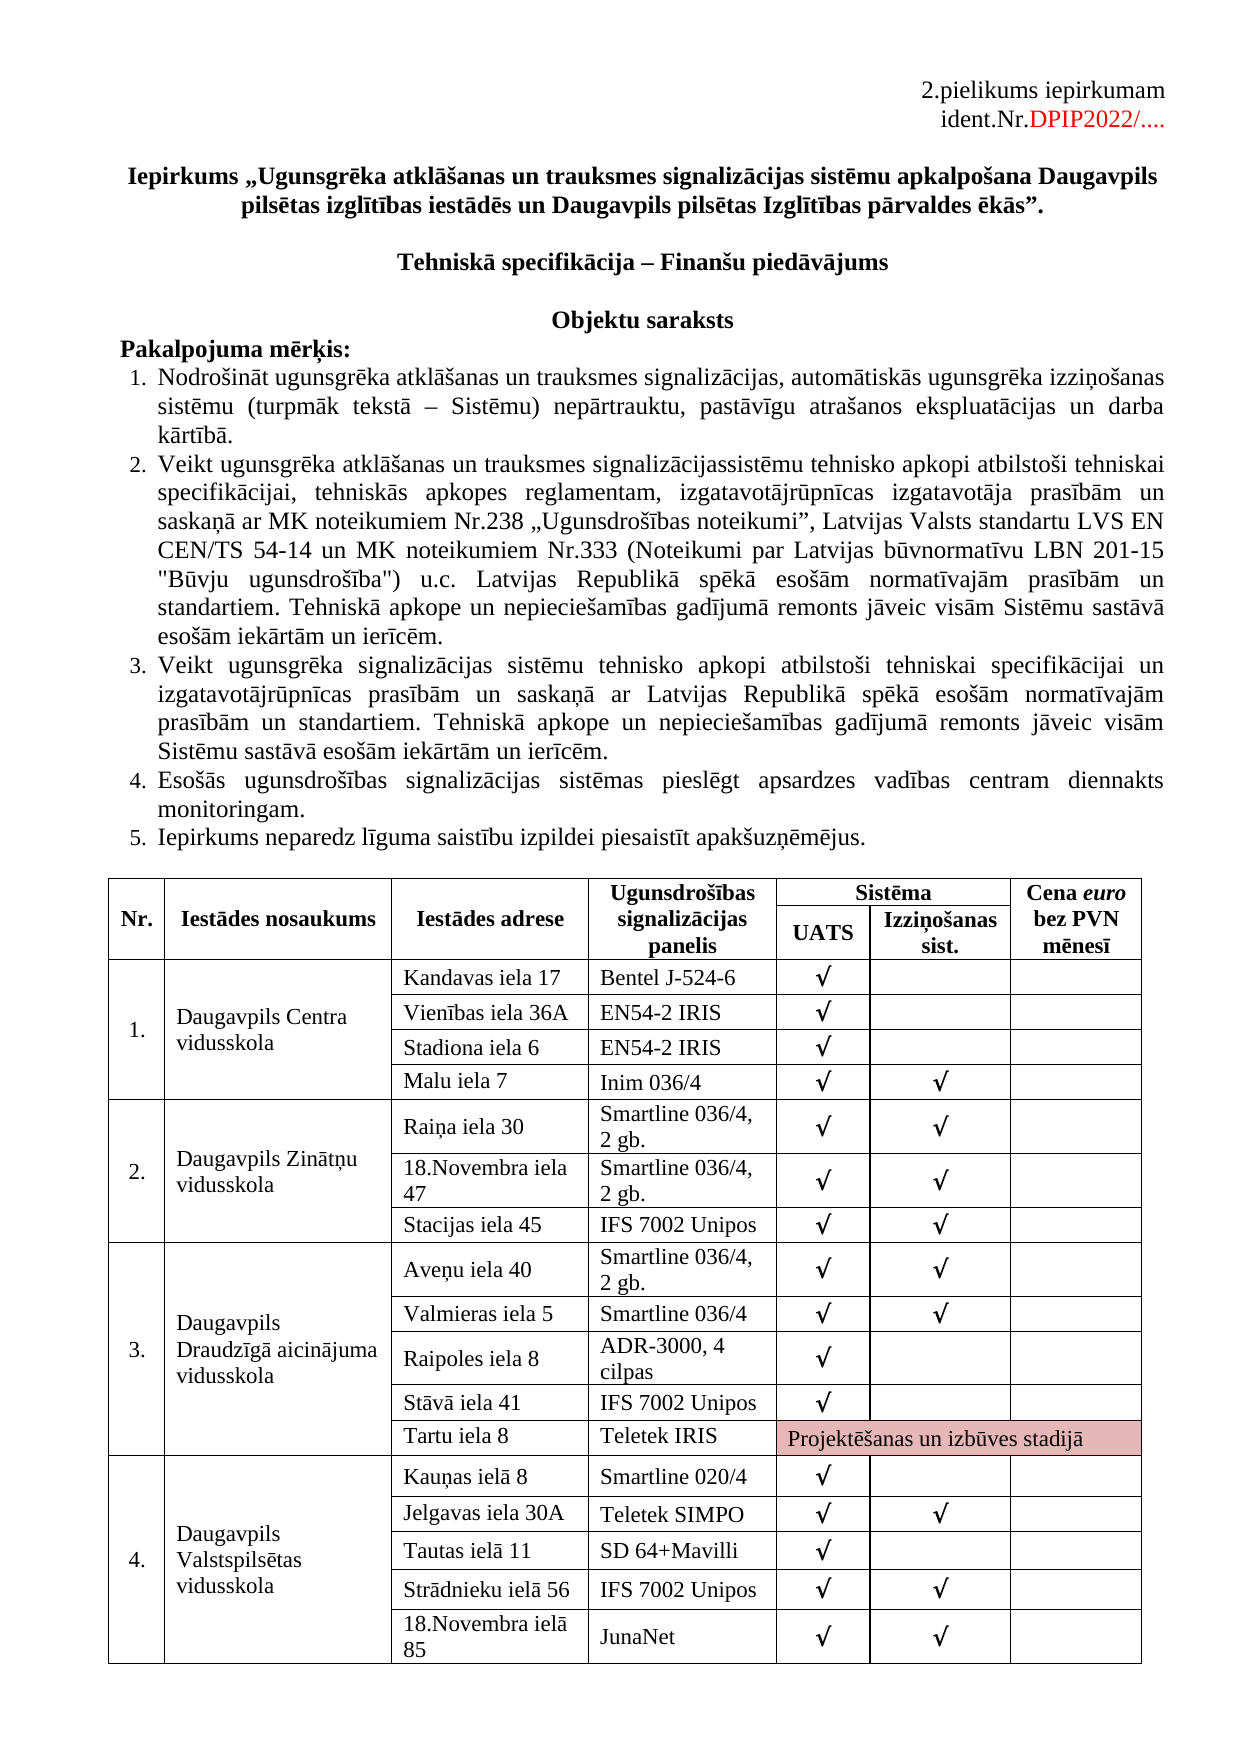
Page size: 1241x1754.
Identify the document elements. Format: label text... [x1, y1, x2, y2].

table_cell 18.Novembra iela 47 [392, 1154, 588, 1207]
table_header Ugunsdrošības signalizācijas panelis [589, 879, 776, 959]
table_cell √ [777, 1532, 869, 1569]
table_cell Izziņošanas sist. [871, 906, 1010, 959]
table_cell Teletek SIMPO [589, 1497, 776, 1531]
table_cell √ [871, 1497, 1010, 1531]
table_cell [871, 1030, 1010, 1064]
table_cell Malu iela 7 [392, 1065, 588, 1099]
text ident.Nr.DPIP2022/.... [120, 104, 1165, 132]
table_cell JunaNet [589, 1610, 776, 1663]
table_cell ADR-3000, 4 cilpas [589, 1332, 776, 1384]
table_cell IFS 7002 Unipos [589, 1385, 776, 1419]
table_cell √ [777, 1497, 869, 1531]
table_cell √ [777, 1065, 869, 1099]
table_header Iestādes adrese [392, 879, 588, 959]
table_cell IFS 7002 Unipos [589, 1208, 776, 1242]
table_cell √ [777, 1154, 869, 1207]
table_cell Tartu iela 8 [392, 1421, 588, 1455]
table_cell Smartline 036/4 [589, 1297, 776, 1331]
table_cell Stāvā iela 41 [392, 1385, 588, 1419]
table_header Sistēma [777, 879, 1010, 905]
table_cell √ [777, 1456, 869, 1496]
table_cell 4. [109, 1456, 164, 1663]
table_cell Bentel J-524-6 [589, 960, 776, 994]
table_cell [871, 1456, 1010, 1496]
text Tehniskā specifikācija – Finanšu piedāvājums [120, 247, 1165, 276]
table_cell √ [777, 995, 869, 1029]
table_cell Smartline 036/4, 2 gb. [589, 1100, 776, 1153]
list Esošās ugunsdrošības signalizācijas sistēmas pieslēgt apsardzes vadības centram diennakts monitoringam. [129, 765, 1165, 822]
table_cell Inim 036/4 [589, 1065, 776, 1099]
table_cell UATS [777, 906, 869, 959]
table_cell √ [871, 1100, 1010, 1153]
table_cell [1011, 995, 1141, 1029]
table_header Nr. [109, 879, 164, 959]
table_cell √ [871, 1610, 1010, 1663]
table_cell √ [871, 1208, 1010, 1242]
text 2.pielikums iepirkumam [120, 75, 1165, 104]
table_cell [1011, 1208, 1141, 1242]
table_cell [1011, 1532, 1141, 1569]
text Iepirkums „Ugunsgrēka atklāšanas un trauksmes signalizācijas sistēmu apkalpošana Daugavpils pilsētas izglītības iestādēs un Daugavpils pilsētas Izglītības pārvaldes ēkās”. [120, 161, 1165, 219]
list Veikt ugunsgrēka signalizācijas sistēmu tehnisko apkopi atbilstoši tehniskai specifikācijai un izgatavotājrūpnīcas prasībām un saskaņā ar Latvijas Republikā spēkā esošām normatīvajām prasībām un standartiem. Tehniskā apkope un nepieciešamības gadījumā remonts jāveic visām Sistēmu sastāvā esošām iekārtām un ierīcēm. [129, 650, 1165, 765]
table_cell Daugavpils Centra vidusskola [165, 960, 391, 1099]
table_cell [1011, 1154, 1141, 1207]
table_cell [1011, 1243, 1141, 1296]
table_cell Tautas ielā 11 [392, 1532, 588, 1569]
table_cell [871, 960, 1010, 994]
table_cell [1011, 1570, 1141, 1609]
table_cell [871, 1385, 1010, 1419]
table_cell [1011, 1610, 1141, 1663]
list Iepirkums neparedz līguma saistību izpildei piesaistīt apakšuzņēmējus. [129, 822, 1165, 851]
table_cell [1011, 1297, 1141, 1331]
table_cell √ [777, 1610, 869, 1663]
table_cell Projektēšanas un izbūves stadijā [777, 1421, 1141, 1455]
table_cell Aveņu iela 40 [392, 1243, 588, 1296]
table_cell Strādnieku ielā 56 [392, 1570, 588, 1609]
table_cell Vienības iela 36A [392, 995, 588, 1029]
table_cell √ [777, 1030, 869, 1064]
table_cell 3. [109, 1243, 164, 1455]
table_cell √ [871, 1243, 1010, 1296]
table_cell √ [871, 1154, 1010, 1207]
text Objektu saraksts [120, 305, 1165, 334]
table_cell √ [777, 1297, 869, 1331]
table_cell EN54-2 IRIS [589, 1030, 776, 1064]
table_cell Kauņas ielā 8 [392, 1456, 588, 1496]
table_cell Daugavpils Valstspilsētas vidusskola [165, 1456, 391, 1663]
list Nodrošināt ugunsgrēka atklāšanas un trauksmes signalizācijas, automātiskās ugunsgrēka izziņošanas sistēmu (turpmāk tekstā – Sistēmu) nepārtrauktu, pastāvīgu atrašanos ekspluatācijas un darba kārtībā. [129, 362, 1165, 449]
text Pakalpojuma mērķis: [120, 334, 1165, 362]
table_cell √ [777, 1385, 869, 1419]
table_cell Smartline 036/4, 2 gb. [589, 1243, 776, 1296]
table_cell Jelgavas iela 30A [392, 1497, 588, 1531]
table_header Iestādes nosaukums [165, 879, 391, 959]
table_cell [871, 1532, 1010, 1569]
table_cell Stacijas iela 45 [392, 1208, 588, 1242]
table_cell √ [777, 1243, 869, 1296]
table_cell 1. [109, 960, 164, 1099]
table_cell Valmieras iela 5 [392, 1297, 588, 1331]
table_cell [1011, 960, 1141, 994]
table_cell √ [777, 1332, 869, 1384]
table_cell [1011, 1332, 1141, 1384]
table_cell Daugavpils Zinātņu vidusskola [165, 1100, 391, 1242]
table_cell [1011, 1385, 1141, 1419]
table_cell √ [777, 960, 869, 994]
table_cell Raiņa iela 30 [392, 1100, 588, 1153]
table_cell Raipoles iela 8 [392, 1332, 588, 1384]
table_cell [871, 1332, 1010, 1384]
table_cell √ [777, 1570, 869, 1609]
table_cell Smartline 036/4, 2 gb. [589, 1154, 776, 1207]
table_cell [1011, 1065, 1141, 1099]
table_cell IFS 7002 Unipos [589, 1570, 776, 1609]
table_cell [1011, 1100, 1141, 1153]
table_cell Smartline 020/4 [589, 1456, 776, 1496]
table_header Cena euro bez PVN mēnesī [1011, 879, 1141, 959]
table_cell √ [871, 1297, 1010, 1331]
table_cell [871, 995, 1010, 1029]
table_cell Kandavas iela 17 [392, 960, 588, 994]
table_cell Daugavpils Draudzīgā aicinājuma vidusskola [165, 1243, 391, 1455]
table_cell Stadiona iela 6 [392, 1030, 588, 1064]
table_cell [1011, 1456, 1141, 1496]
table_cell √ [871, 1065, 1010, 1099]
table_cell √ [777, 1100, 869, 1153]
table_cell Teletek IRIS [589, 1421, 776, 1455]
table_cell [1011, 1497, 1141, 1531]
list Veikt ugunsgrēka atklāšanas un trauksmes signalizācijassistēmu tehnisko apkopi atbilstoši tehniskai specifikācijai, tehniskās apkopes reglamentam, izgatavotājrūpnīcas izgatavotāja prasībām un saskaņā ar MK noteikumiem Nr.238 „Ugunsdrošības noteikumi”, Latvijas Valsts standartu LVS EN CEN/TS 54-14 un MK noteikumiem Nr.333 (Noteikumi par Latvijas būvnormatīvu LBN 201-15 "Būvju ugunsdrošība") u.c. Latvijas Republikā spēkā esošām normatīvajām prasībām un standartiem. Tehniskā apkope un nepieciešamības gadījumā remonts jāveic visām Sistēmu sastāvā esošām iekārtām un ierīcēm. [129, 449, 1165, 650]
table_cell √ [777, 1208, 869, 1242]
table_cell 18.Novembra ielā 85 [392, 1610, 588, 1663]
table_cell [1011, 1030, 1141, 1064]
table_cell SD 64+Mavilli [589, 1532, 776, 1569]
table_cell 2. [109, 1100, 164, 1242]
table_cell EN54-2 IRIS [589, 995, 776, 1029]
table_cell √ [871, 1570, 1010, 1609]
